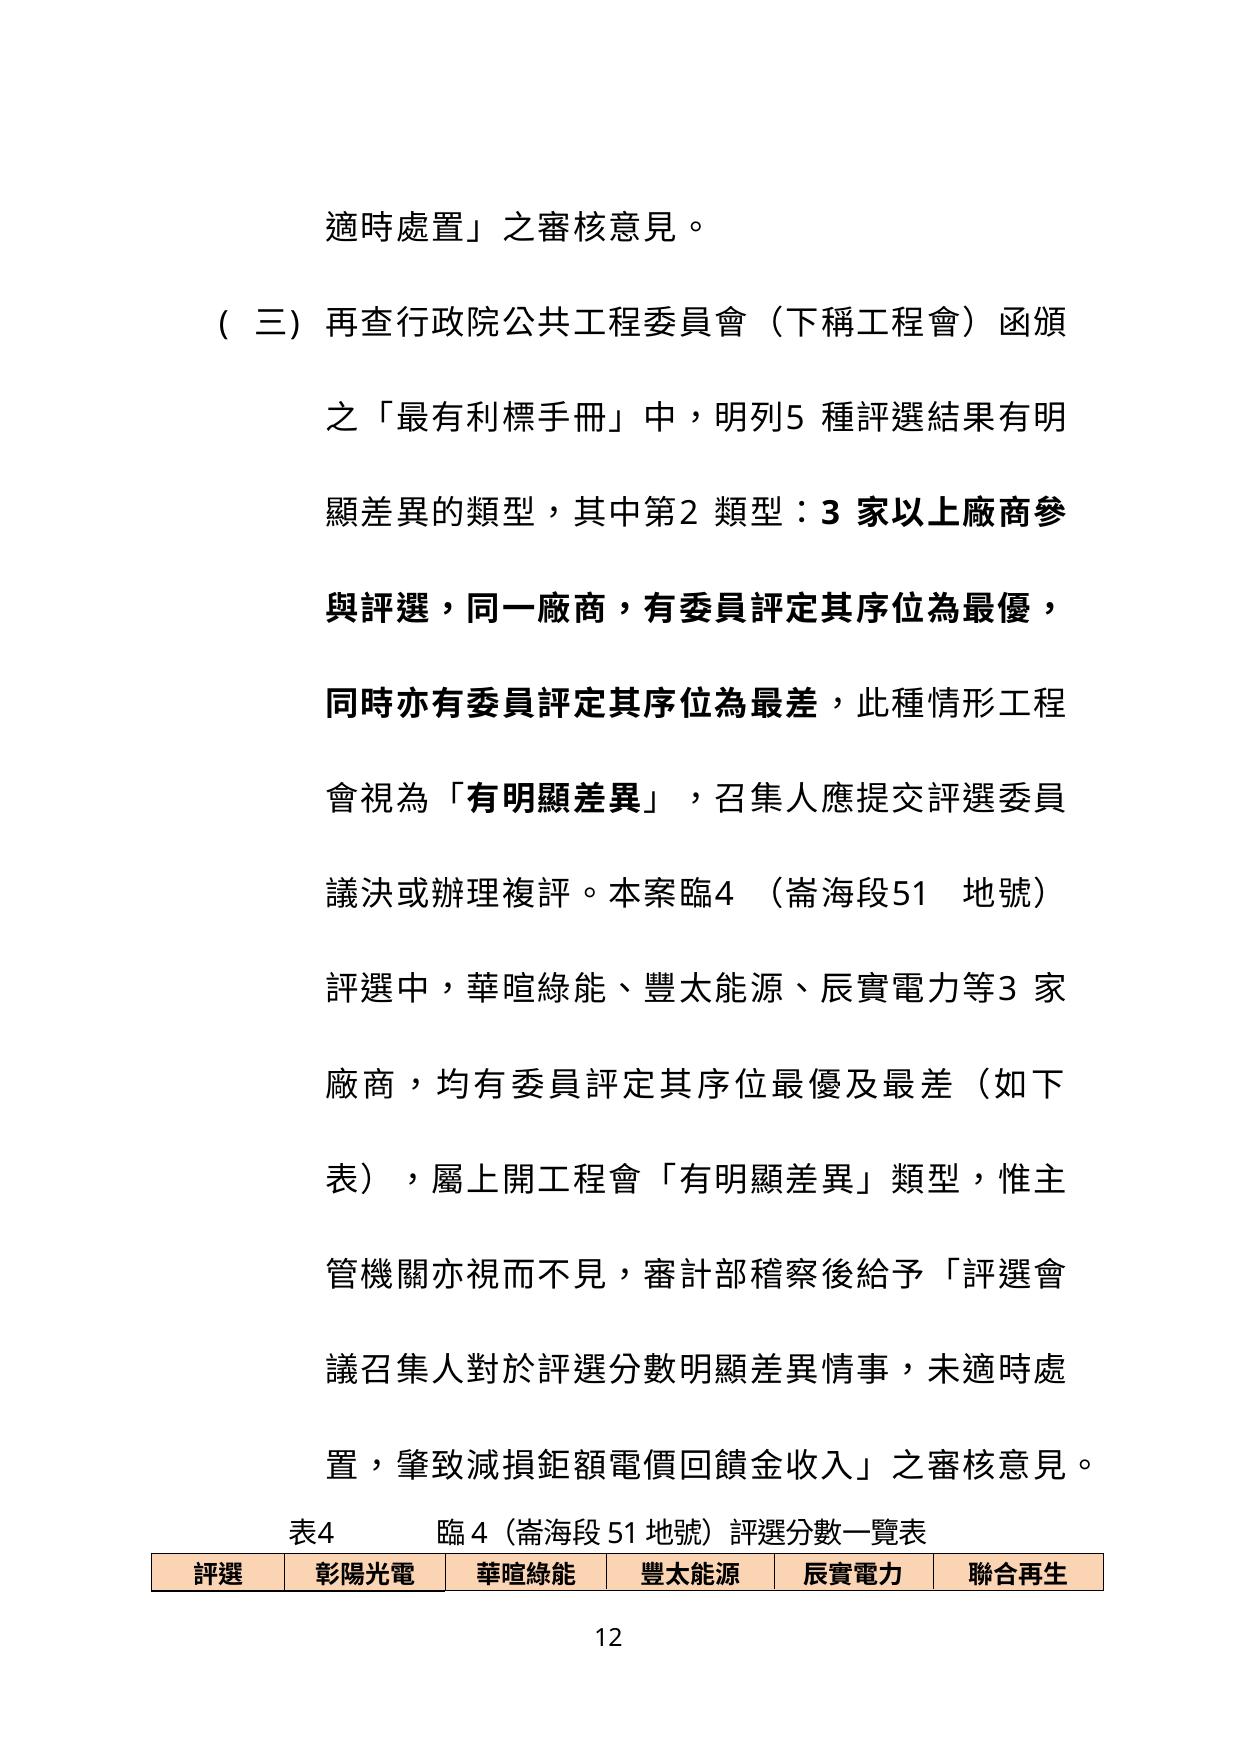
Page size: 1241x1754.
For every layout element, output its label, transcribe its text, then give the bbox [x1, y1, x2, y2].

table_header 彰陽光電 [285, 1554, 445, 1590]
table_header 評選 編號 [152, 1554, 284, 1590]
table_header 豐太能源 [607, 1554, 774, 1590]
table_header 華暄綠能 [446, 1554, 607, 1590]
table_header 辰實電力 [774, 1554, 933, 1590]
table_header 聯合再生 能源工程 [933, 1554, 1103, 1590]
subtitle 再查行政院公共工程委員會（下稱工程會）函頒之「最有利標手冊」中，明列5種評選結果有明顯差異的類型，其中第2類型：3家以上廠商參與評選，同一廠商，有委員評定其序位為最優，同時亦有委員評定其序位為最差，此種情形工程會視為「有明顯差異」，召集人應提交評選委員議決或辦理複評。本案臨4（崙海段51地號）評選中，華暄綠能、豐太能源、辰實電力等3家廠商，均有委員評定其序位最優及最差（如下表），屬上開工程會「有明顯差異」類型，惟主管機關亦視而不見，審計部稽察後給予「評選會議召集人對於評選分數明顯差異情事，未適時處置，肇致減損鉅額電價回饋金收入」之審核意見。 [219, 272, 1069, 1510]
text 臨4（崙海段51地號）評選分數一覽表 [148, 1510, 1069, 1552]
